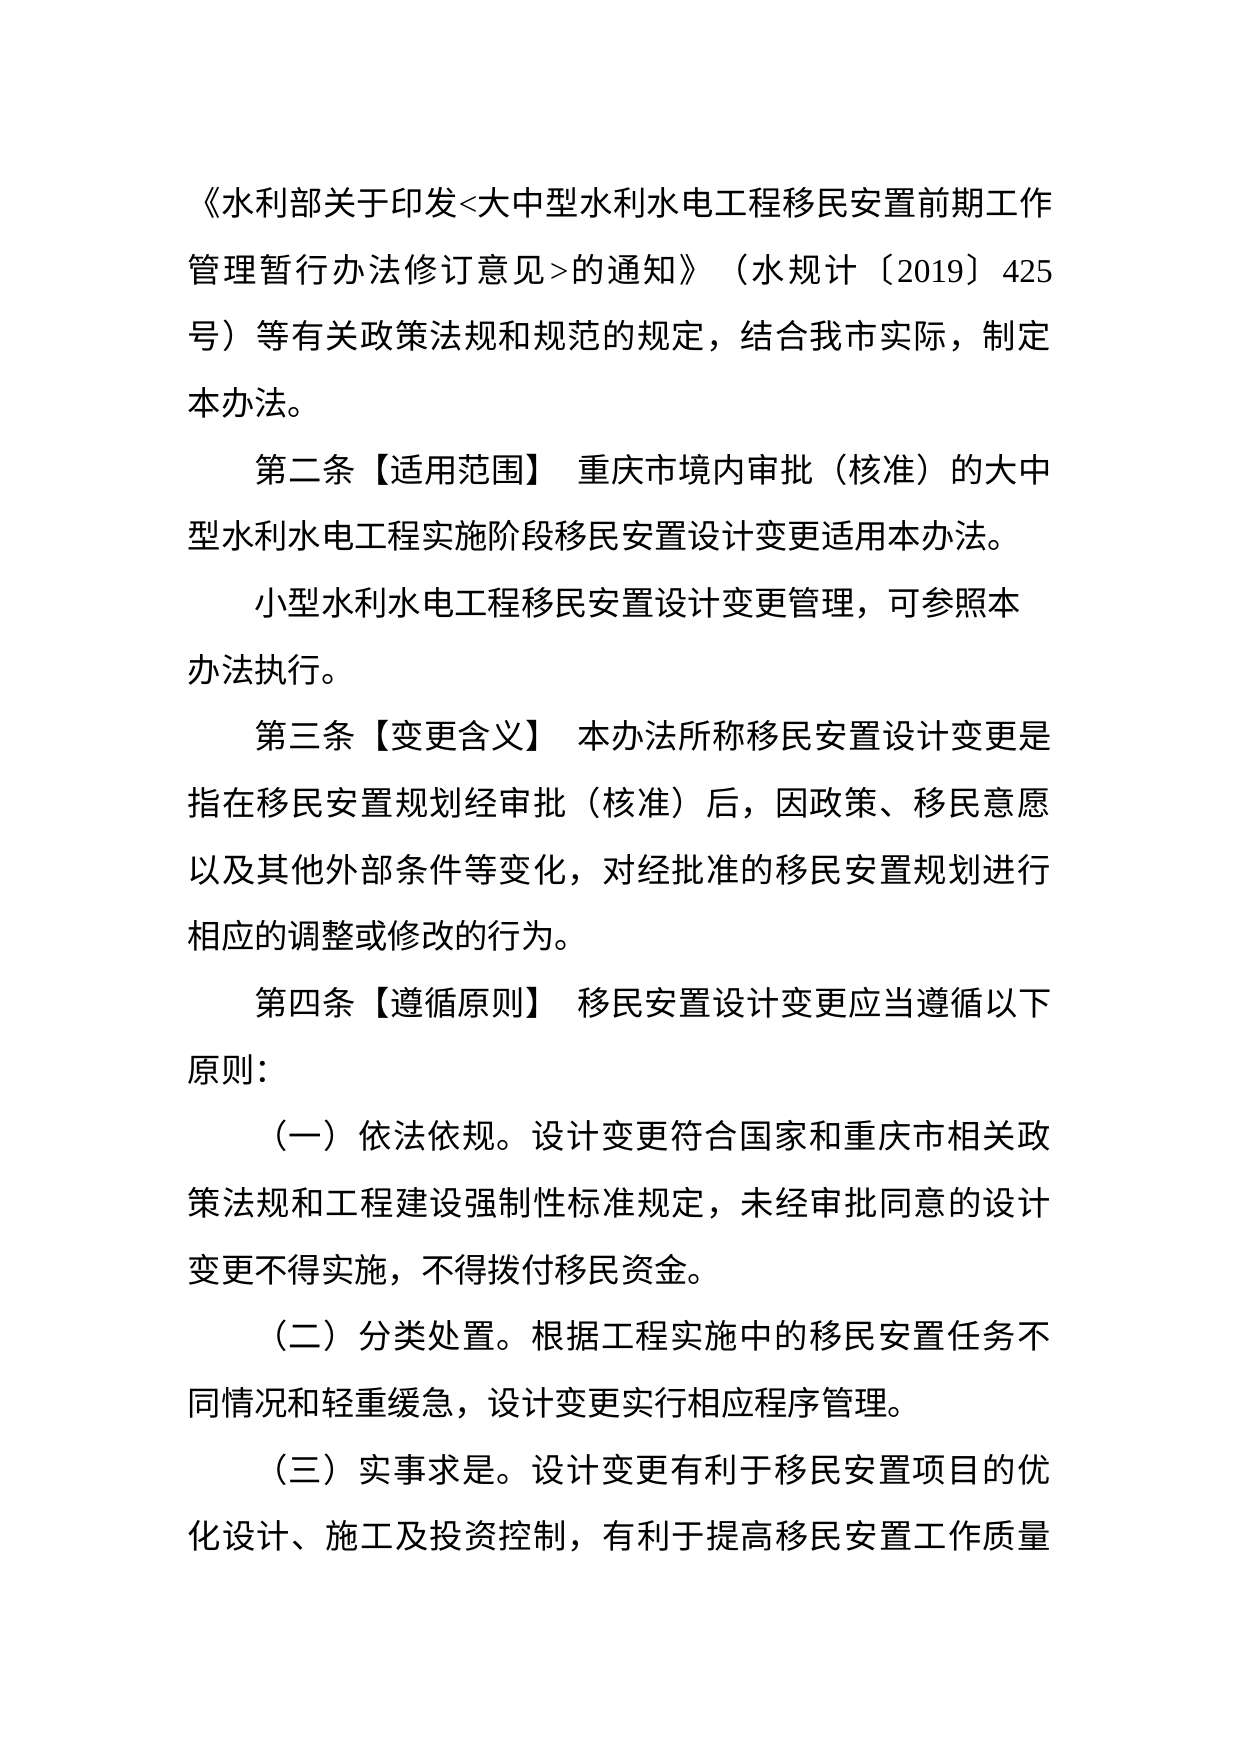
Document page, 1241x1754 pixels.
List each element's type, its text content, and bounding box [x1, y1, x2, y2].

text 第四条【遵循原则】 移民安置设计变更应当遵循以下原则： [187, 962, 1053, 1095]
text （二）分类处置。根据工程实施中的移民安置任务不同情况和轻重缓急，设计变更实行相应程序管理。 [187, 1295, 1053, 1429]
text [187, 162, 1053, 429]
text （一）依法依规。设计变更符合国家和重庆市相关政策法规和工程建设强制性标准规定，未经审批同意的设计变更不得实施，不得拨付移民资金。 [187, 1095, 1053, 1295]
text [187, 1429, 1053, 1562]
text 小型水利水电工程移民安置设计变更管理，可参照本办法执行。 [187, 562, 1053, 695]
text 第二条【适用范围】 重庆市境内审批（核准）的大中型水利水电工程实施阶段移民安置设计变更适用本办法。 [187, 429, 1053, 562]
text 第三条【变更含义】 本办法所称移民安置设计变更是指在移民安置规划经审批（核准）后，因政策、移民意愿以及其他外部条件等变化，对经批准的移民安置规划进行相应的调整或修改的行为。 [187, 695, 1053, 962]
